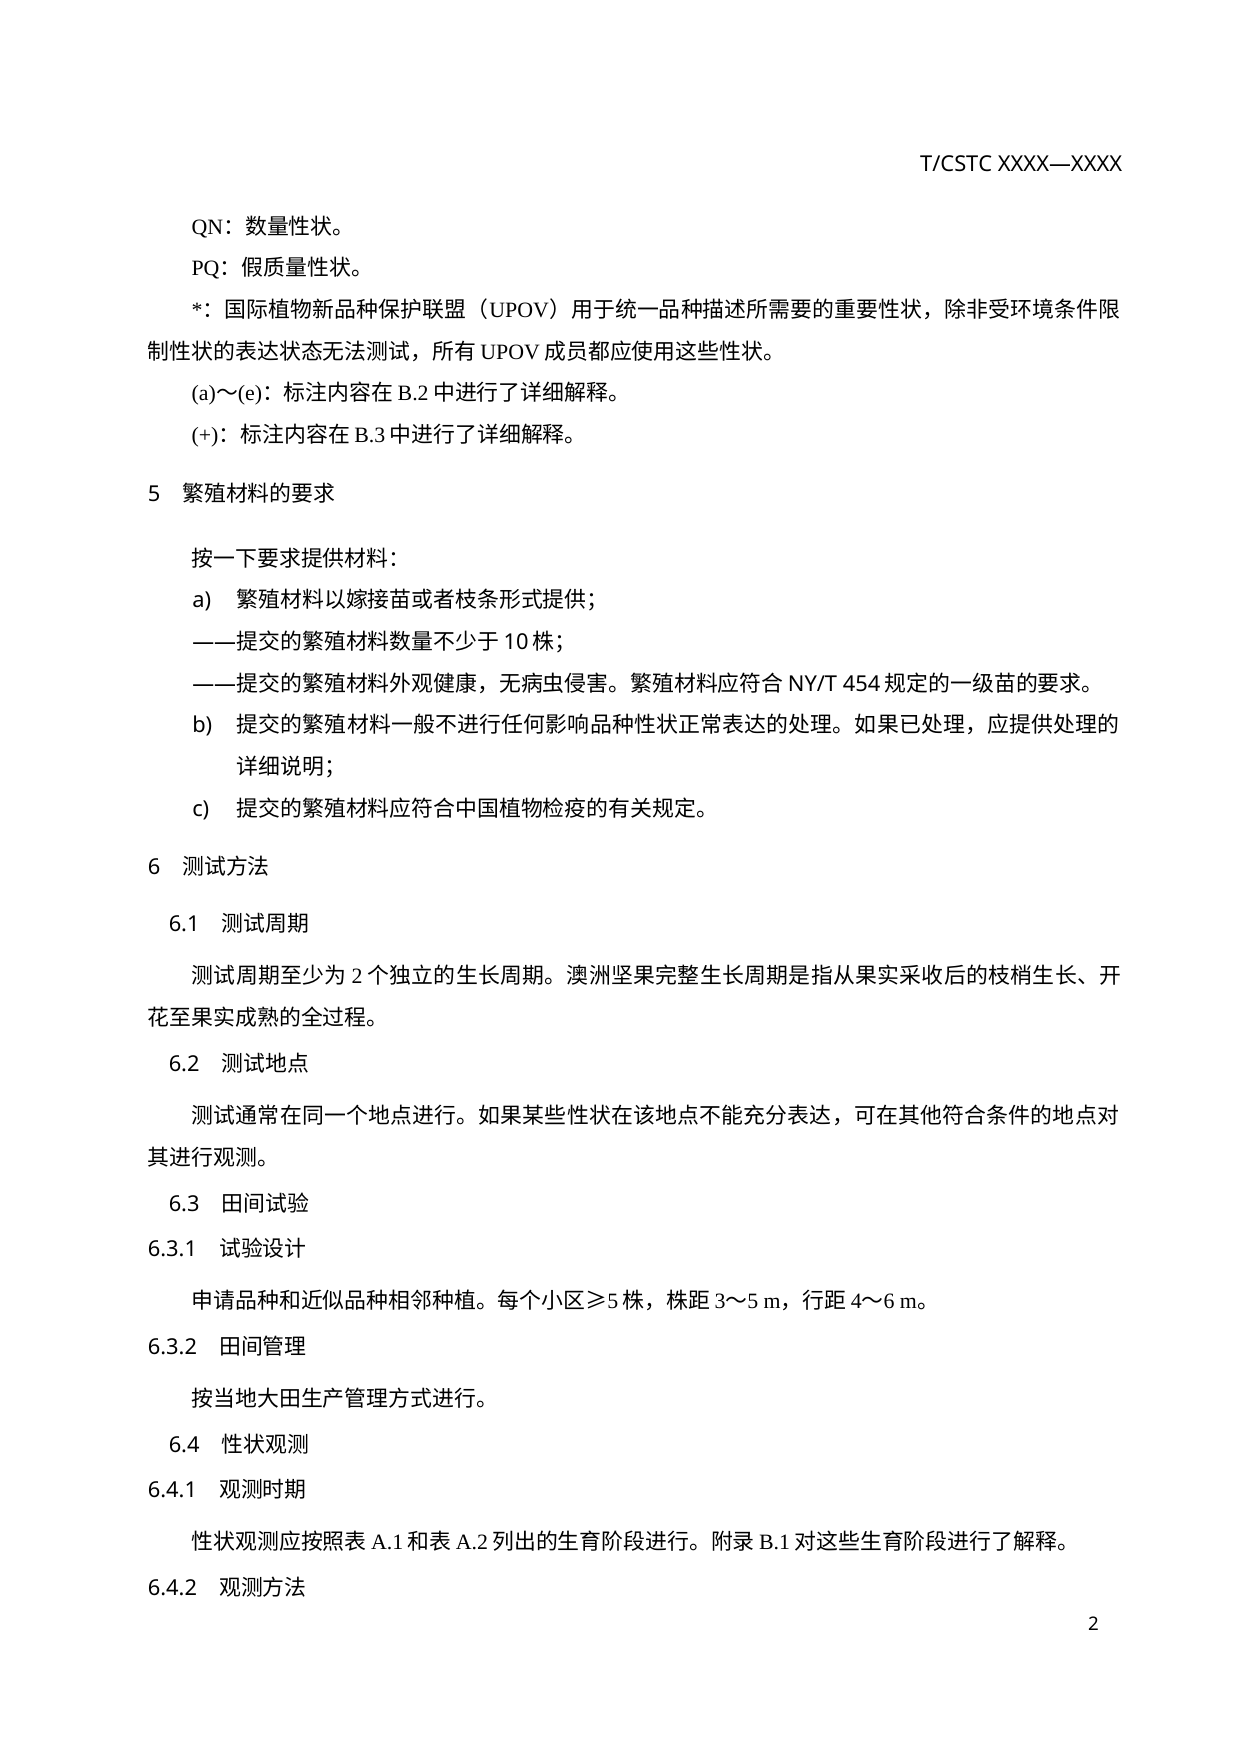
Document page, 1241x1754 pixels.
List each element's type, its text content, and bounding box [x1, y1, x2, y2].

text 田间管理 [148, 1329, 1122, 1361]
text QN：数量性状。 [148, 201, 1122, 242]
text 测试通常在同一个地点进行。如果某些性状在该地点不能充分表达，可在其他符合条件的地点对其进行观测。 [148, 1090, 1122, 1174]
text PQ：假质量性状。 [148, 242, 1122, 284]
text 性状观测应按照表A.1和表A.2列出的生育阶段进行。附录B.1对这些生育阶段进行了解释。 [148, 1516, 1122, 1558]
text 按当地大田生产管理方式进行。 [148, 1373, 1122, 1415]
text (+)：标注内容在B.3中进行了详细解释。 [148, 409, 1122, 451]
text *：国际植物新品种保护联盟（UPOV）用于统一品种描述所需要的重要性状，除非受环境条件限制性状的表达状态无法测试，所有UPOV成员都应使用这些性状。 [148, 284, 1122, 367]
text 测试周期至少为2个独立的生长周期。澳洲坚果完整生长周期是指从果实采收后的枝梢生长、开花至果实成熟的全过程。 [148, 950, 1122, 1034]
text 提交的繁殖材料数量不少于10株； [192, 616, 1122, 658]
list 按一下要求提供材料： [148, 533, 1122, 574]
text 试验设计 [148, 1231, 1122, 1262]
text (a)～(e)：标注内容在B.2中进行了详细解释。 [148, 367, 1122, 409]
text 申请品种和近似品种相邻种植。每个小区≥5株，株距3～5 m，行距4～6 m。 [148, 1275, 1122, 1316]
text 提交的繁殖材料应符合中国植物检疫的有关规定。 [192, 783, 1122, 824]
text 测试地点 [148, 1046, 1122, 1078]
text 提交的繁殖材料一般不进行任何影响品种性状正常表达的处理。如果已处理，应提供处理的详细说明； [192, 699, 1122, 783]
text 观测时期 [148, 1472, 1122, 1503]
text 繁殖材料以嫁接苗或者枝条形式提供； [192, 574, 1122, 616]
text 测试方法 [148, 849, 1122, 881]
text 田间试验 [148, 1186, 1122, 1218]
text 观测方法 [148, 1570, 1122, 1602]
text 测试周期 [148, 906, 1122, 938]
text 性状观测 [148, 1427, 1122, 1459]
text 提交的繁殖材料外观健康，无病虫侵害。繁殖材料应符合NY/T 454规定的一级苗的要求。 [192, 658, 1122, 699]
text 繁殖材料的要求 [148, 476, 1122, 508]
